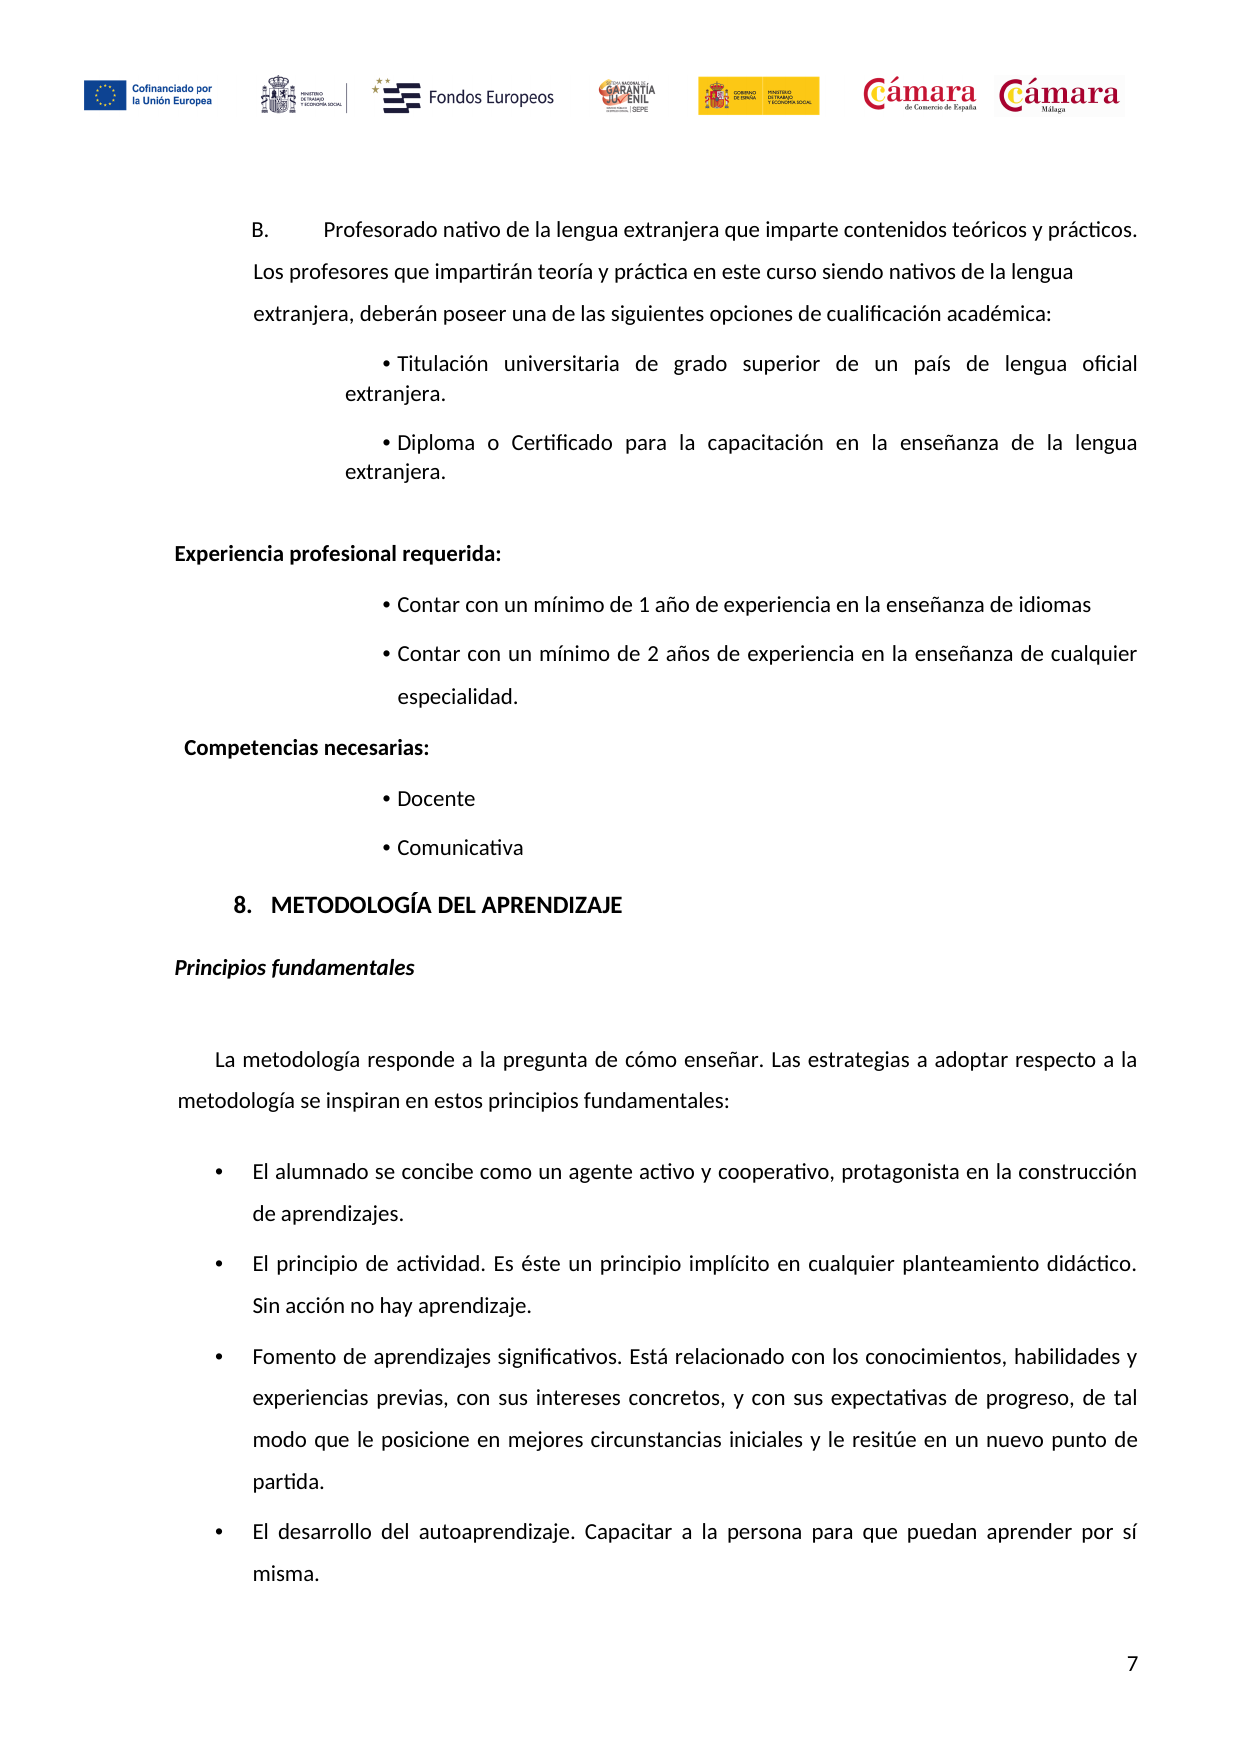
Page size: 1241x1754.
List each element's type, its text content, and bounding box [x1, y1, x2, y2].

list Diploma o Certificado para la capacitación en la enseñanza de la lengua extranjera. [345, 428, 1139, 485]
list Titulación universitaria de grado superior de un país de lengua oficial extranjera. [345, 349, 1139, 407]
subtitle Principios fundamentales [174, 953, 1155, 981]
list Contar con un mínimo de 2 años de experiencia en la enseñanza de cualquier especialidad. [382, 639, 1139, 711]
list Profesorado nativo de la lengua extranjera que imparte contenidos teóricos y prácticos. Los profesores que impartirán teoría y práctica en este curso siendo nativos de la lengua extranjera, deberán poseer una de las siguientes opciones de cualificación académica: [251, 215, 1142, 327]
list Comunicativa [345, 833, 1139, 861]
list El desarrollo del autoaprendizaje. Capacitar a la persona para que puedan aprender por sí misma. [215, 1517, 1139, 1587]
picture [80, 75, 982, 117]
text La metodología responde a la pregunta de cómo enseñar. Las estrategias a adoptar respecto a la metodología se inspiran en estos principios fundamentales: [177, 1045, 1139, 1114]
list El alumnado se concibe como un agente activo y cooperativo, protagonista en la construcción de aprendizajes. [215, 1157, 1139, 1227]
picture [993, 75, 1126, 117]
text Competencias necesarias: [179, 733, 1139, 761]
list El principio de actividad. Es éste un principio implícito en cualquier planteamiento didáctico. Sin acción no hay aprendizaje. [215, 1249, 1139, 1319]
text Experiencia profesional requerida: [174, 539, 1155, 567]
subtitle METODOLOGÍA DEL APRENDIZAJE [233, 890, 1155, 920]
list Docente [345, 784, 1139, 812]
list Contar con un mínimo de 1 año de experiencia en la enseñanza de idiomas [345, 590, 1139, 618]
list Fomento de aprendizajes significativos. Está relacionado con los conocimientos, habilidades y experiencias previas, con sus intereses concretos, y con sus expectativas de progreso, de tal modo que le posicione en mejores circunstancias iniciales y le resitúe en un nuevo punto de partida. [215, 1342, 1139, 1495]
